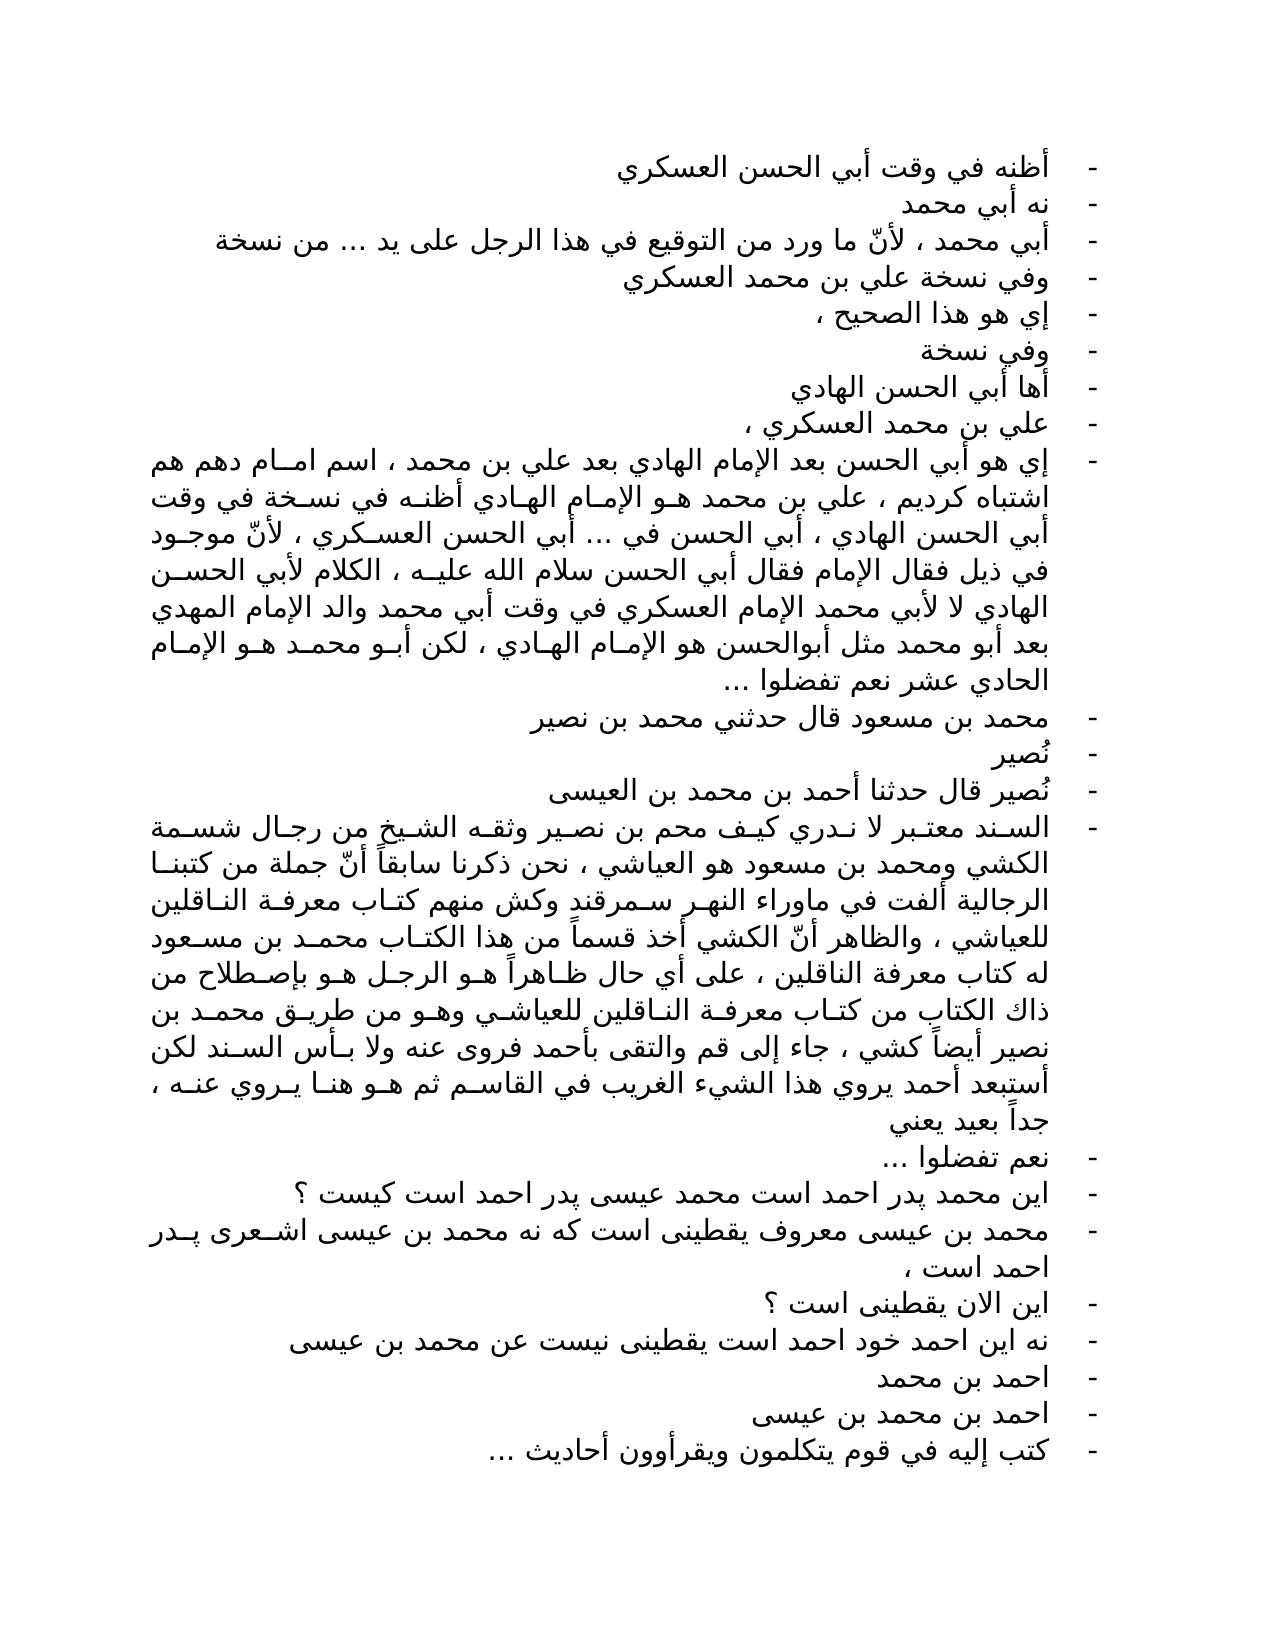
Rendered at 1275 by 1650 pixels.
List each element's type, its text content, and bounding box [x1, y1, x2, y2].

list نعم تفضلوا ... [150, 1140, 1087, 1174]
list إي هو أبي الحسن بعد الإمام الهادي بعد علي بن محمد ، اسم امام دهم هم اشتباه کردیم ، علي بن محمد هو الإمام الهادي أظنه في نسخة في وقت أبي الحسن الهادي ، أبي الحسن في ... أبي الحسن العسكري ، لأنّ موجود في ذيل فقال الإمام فقال أبي الحسن سلام الله عليه ، الكلام لأبي الحسن الهادي لا لأبي محمد الإمام العسكري في وقت أبي محمد والد الإمام المهدي بعد أبو محمد مثل أبوالحسن هو الإمام الهادي ، لكن أبو محمد هو الإمام الحادي عشر نعم تفضلوا ... [150, 443, 1087, 697]
list السند معتبر لا ندري كيف محم بن نصير وثقه الشيخ من رجال شسمة الكشي ومحمد بن مسعود هو العياشي ، نحن ذكرنا سابقاً أنّ جملة من كتبنا الرجالية ألفت في ماوراء النهر سمرقند وكش منهم كتاب معرفة الناقلين للعياشي ، والظاهر أنّ الكشي أخذ قسماً من هذا الكتاب محمد بن مسعود له كتاب معرفة الناقلين ، على أي حال ظاهراً هو الرجل هو بإصطلاح من ذاك الكتاب من كتاب معرفة الناقلين للعياشي وهو من طريق محمد بن نصير أيضاً كشي ، جاء إلى قم والتقى بأحمد فروى عنه ولا بأس السند لكن أستبعد أحمد يروي هذا الشيء الغريب في القاسم ثم هو هنا يروي عنه ، جداً بعيد يعني [150, 810, 1087, 1137]
list محمد بن مسعود قال حدثني محمد بن نصير [150, 700, 1087, 734]
list محمد بن عیسی معروف یقطینی است که نه محمد بن عیسی اشعری پدر احمد است ، [150, 1213, 1087, 1284]
list احمد بن محمد بن عیسی [150, 1397, 1087, 1431]
list كتب إليه في قوم يتكلمون ويقرأوون أحاديث ... [150, 1433, 1087, 1467]
list إي هو هذا الصحيح ، [150, 297, 1087, 331]
list وفي نسخة علي بن محمد العسكري [150, 260, 1087, 294]
list نه این احمد خود احمد است یقطینی نیست عن محمد بن عیسی [150, 1323, 1087, 1357]
list نُصير [150, 737, 1087, 771]
list أظنه في وقت أبي الحسن العسكري [150, 150, 1087, 184]
list نه أبي محمد [150, 187, 1087, 221]
list نُصير قال حدثنا أحمد بن محمد بن العيسى [150, 773, 1087, 807]
list وفي نسخة [150, 333, 1087, 367]
list أها أبي الحسن الهادي [150, 370, 1087, 404]
list احمد بن محمد [150, 1360, 1087, 1394]
list أبي محمد ، لأنّ ما ورد من التوقيع في هذا الرجل على يد ... من نسخة [150, 223, 1087, 257]
list این محمد پدر احمد است محمد عیسی پدر احمد است کیست ؟ [150, 1177, 1087, 1211]
list این الان یقطینی است ؟ [150, 1287, 1087, 1321]
list علي بن محمد العسكري ، [150, 407, 1087, 441]
